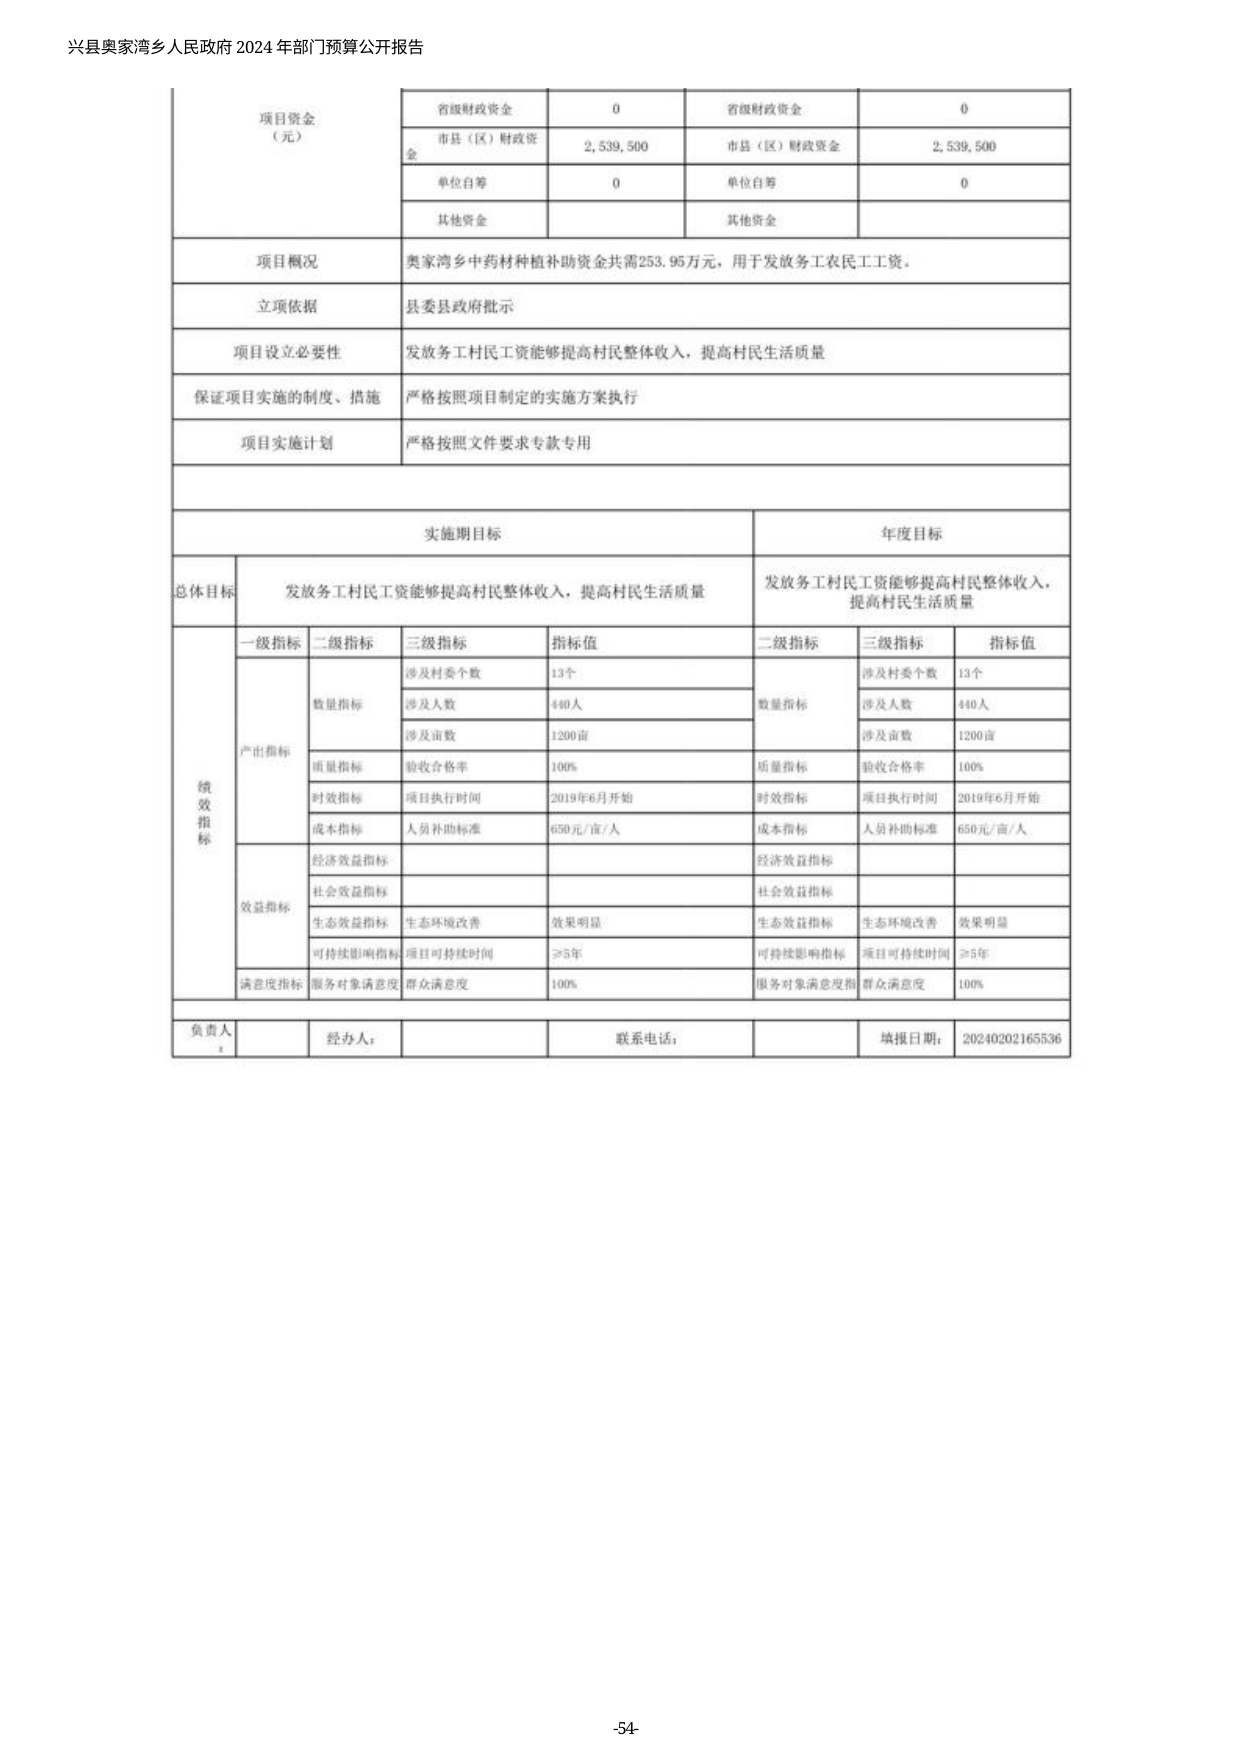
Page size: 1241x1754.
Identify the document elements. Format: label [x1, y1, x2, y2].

picture [121, 88, 1123, 1340]
